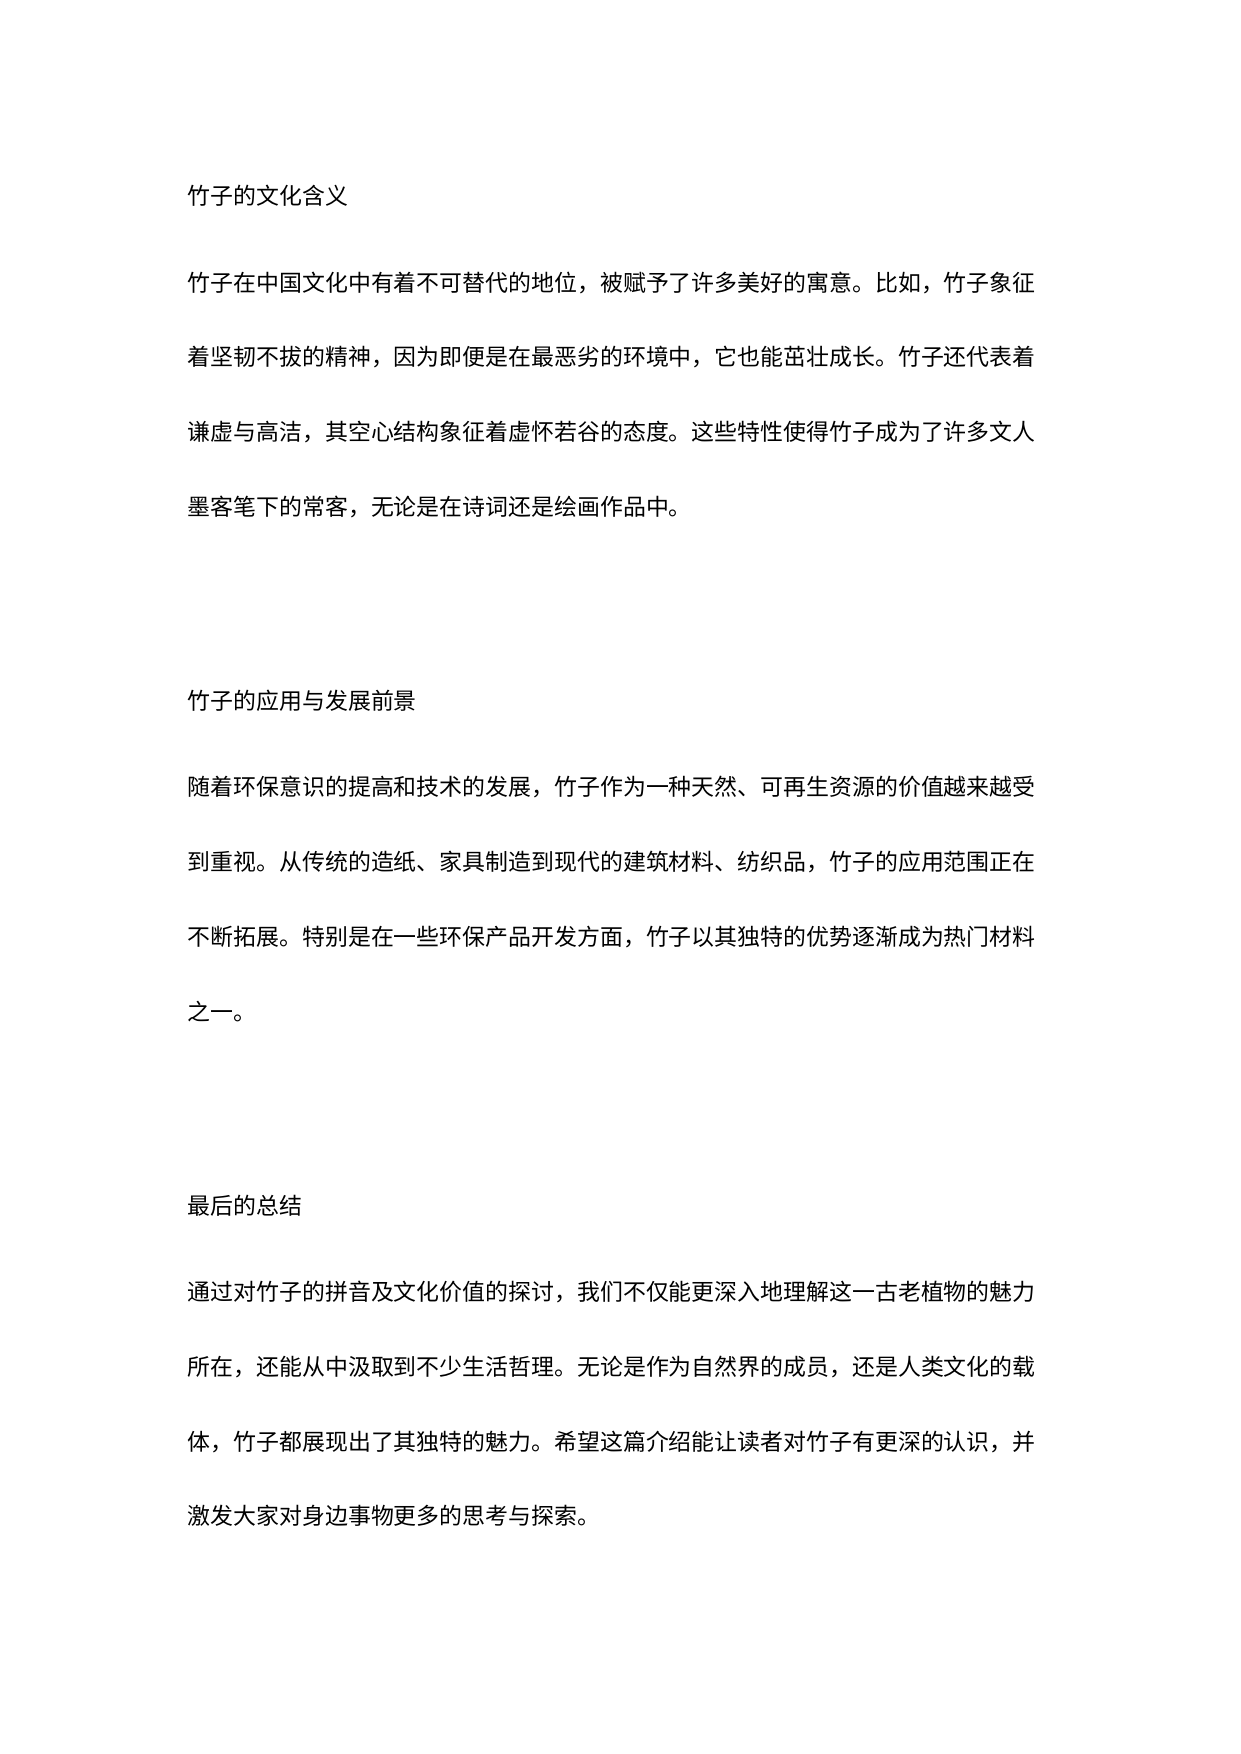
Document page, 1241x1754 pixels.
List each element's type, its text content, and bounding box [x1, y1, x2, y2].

text 通过对竹子的拼音及文化价值的探讨，我们不仅能更深入地理解这一古老植物的魅力所在，还能从中汲取到不少生活哲理。无论是作为自然界的成员，还是人类文化的载体，竹子都展现出了其独特的魅力。希望这篇介绍能让读者对竹子有更深的认识，并激发大家对身边事物更多的思考与探索。 [187, 1258, 1053, 1547]
text 随着环保意识的提高和技术的发展，竹子作为一种天然、可再生资源的价值越来越受到重视。从传统的造纸、家具制造到现代的建筑材料、纺织品，竹子的应用范围正在不断拓展。特别是在一些环保产品开发方面，竹子以其独特的优势逐渐成为热门材料之一。 [187, 753, 1053, 1042]
text 竹子的应用与发展前景 [187, 667, 1053, 732]
text 竹子的文化含义 [187, 162, 1053, 227]
text 竹子在中国文化中有着不可替代的地位，被赋予了许多美好的寓意。比如，竹子象征着坚韧不拔的精神，因为即便是在最恶劣的环境中，它也能茁壮成长。竹子还代表着谦虚与高洁，其空心结构象征着虚怀若谷的态度。这些特性使得竹子成为了许多文人墨客笔下的常客，无论是在诗词还是绘画作品中。 [187, 248, 1053, 538]
text 最后的总结 [187, 1172, 1053, 1237]
